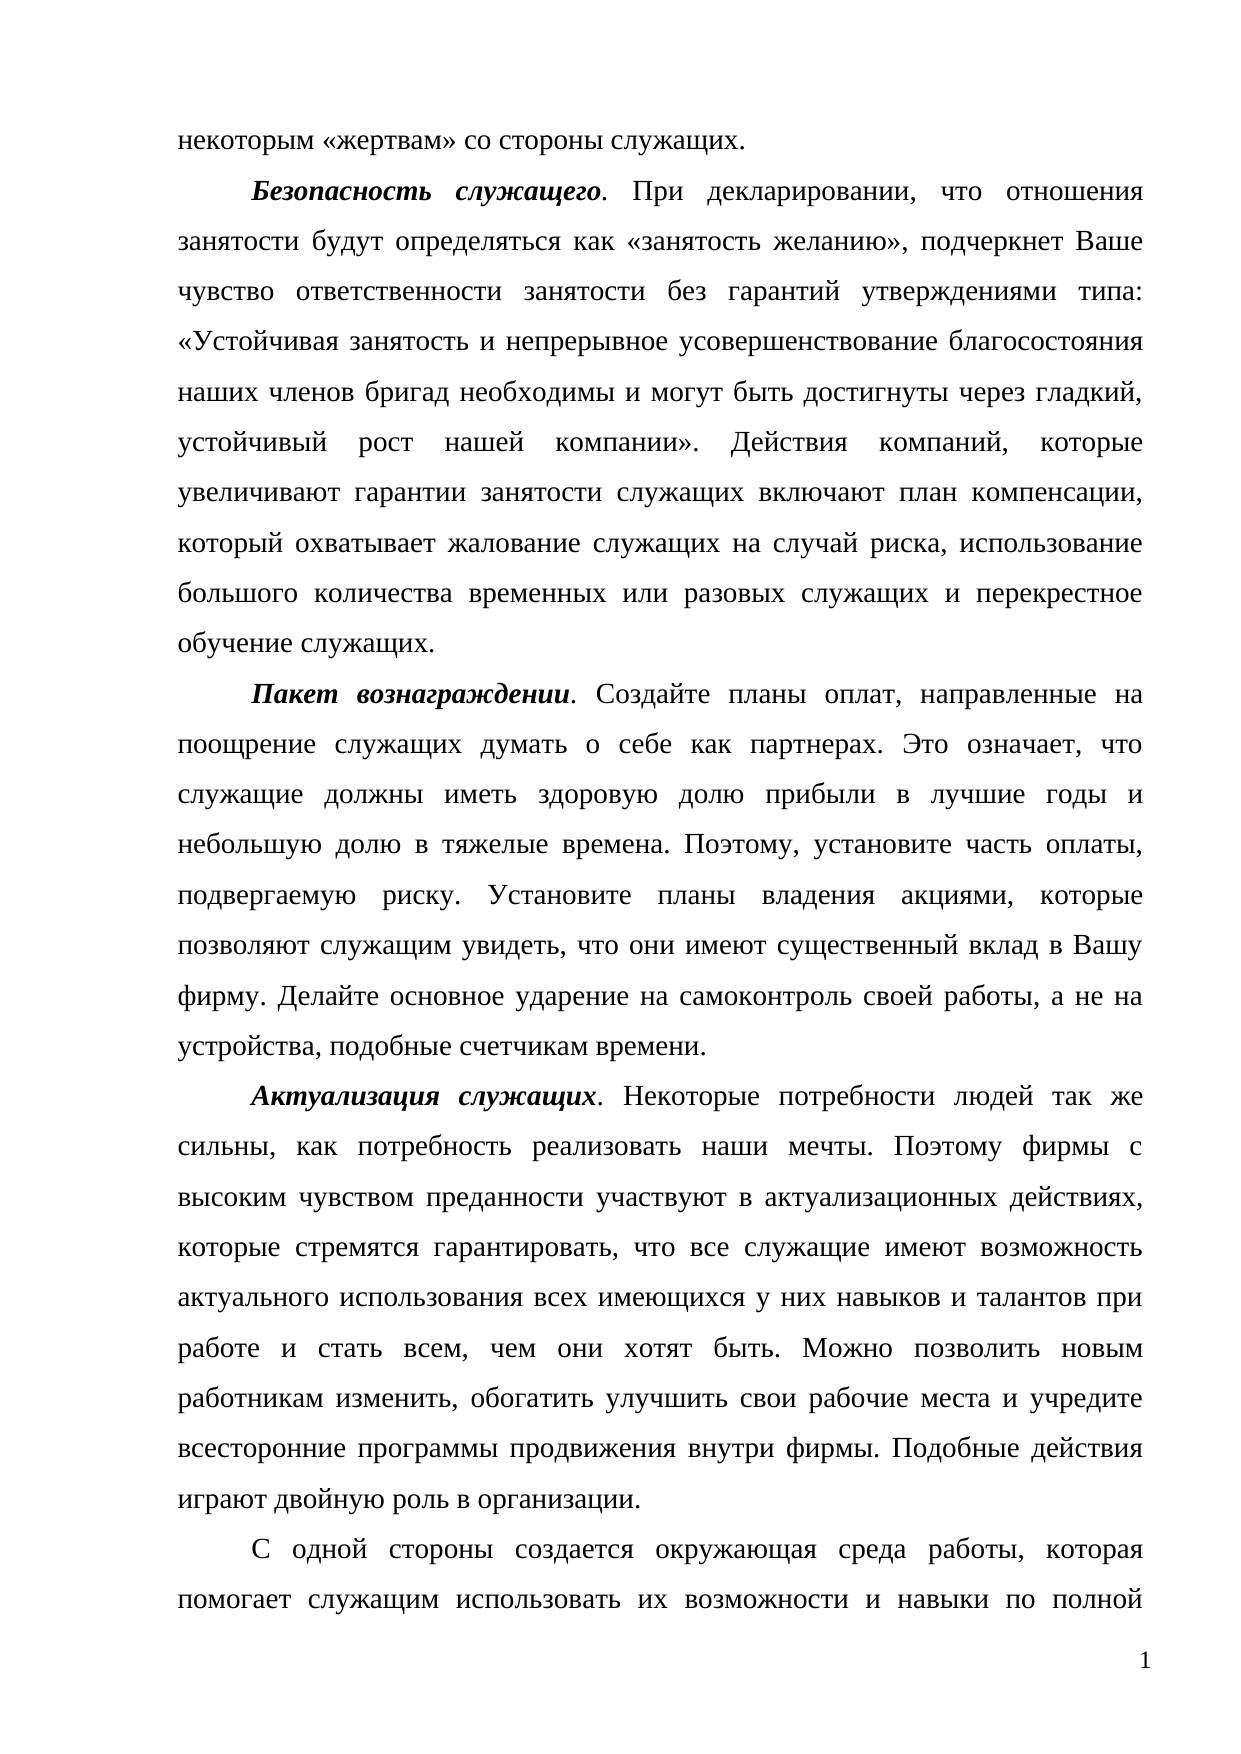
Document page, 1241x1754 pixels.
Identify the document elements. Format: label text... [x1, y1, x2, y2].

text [177, 122, 1144, 156]
text Актуализация служащих. Некоторые потребности людей так же сильны, как потребность реализовать наши мечты. Поэтому фирмы с высоким чувством преданности участвуют в актуализационных действиях, которые стремятся гарантировать, что все служащие имеют возможность актуального использования всех имеющихся у них навыков и талантов при работе и стать всем, чем они хотят быть. Можно позволить новым работникам изменить, обогатить улучшить свои рабочие места и учредите всесторонние программы продвижения внутри фирмы. Подобные действия играют двойную роль в организации. [177, 1078, 1144, 1514]
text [177, 1531, 1144, 1615]
text Безопасность служащего. При декларировании, что отношения занятости будут определяться как «занятость желанию», подчеркнет Ваше чувство ответственности занятости без гарантий утверждениями типа: «Устойчивая занятость и непрерывное усовершенствование благосостояния наших членов бригад необходимы и могут быть достигнуты через гладкий, устойчивый рост нашей компании». Действия компаний, которые увеличивают гарантии занятости служащих включают план компенсации, который охватывает жалование служащих на случай риска, использование большого количества временных или разовых служащих и перекрестное обучение служащих. [177, 173, 1144, 659]
text Пакет вознаграждении. Создайте планы оплат, направленные на поощрение служащих думать о себе как партнерах. Это означает, что служащие должны иметь здоровую долю прибыли в лучшие годы и небольшую долю в тяжелые времена. Поэтому, установите часть оплаты, подвергаемую риску. Установите планы владения акциями, которые позволяют служащим увидеть, что они имеют существенный вклад в Вашу фирму. Делайте основное ударение на самоконтроль своей работы, а не на устройства, подобные счетчикам времени. [177, 676, 1144, 1061]
